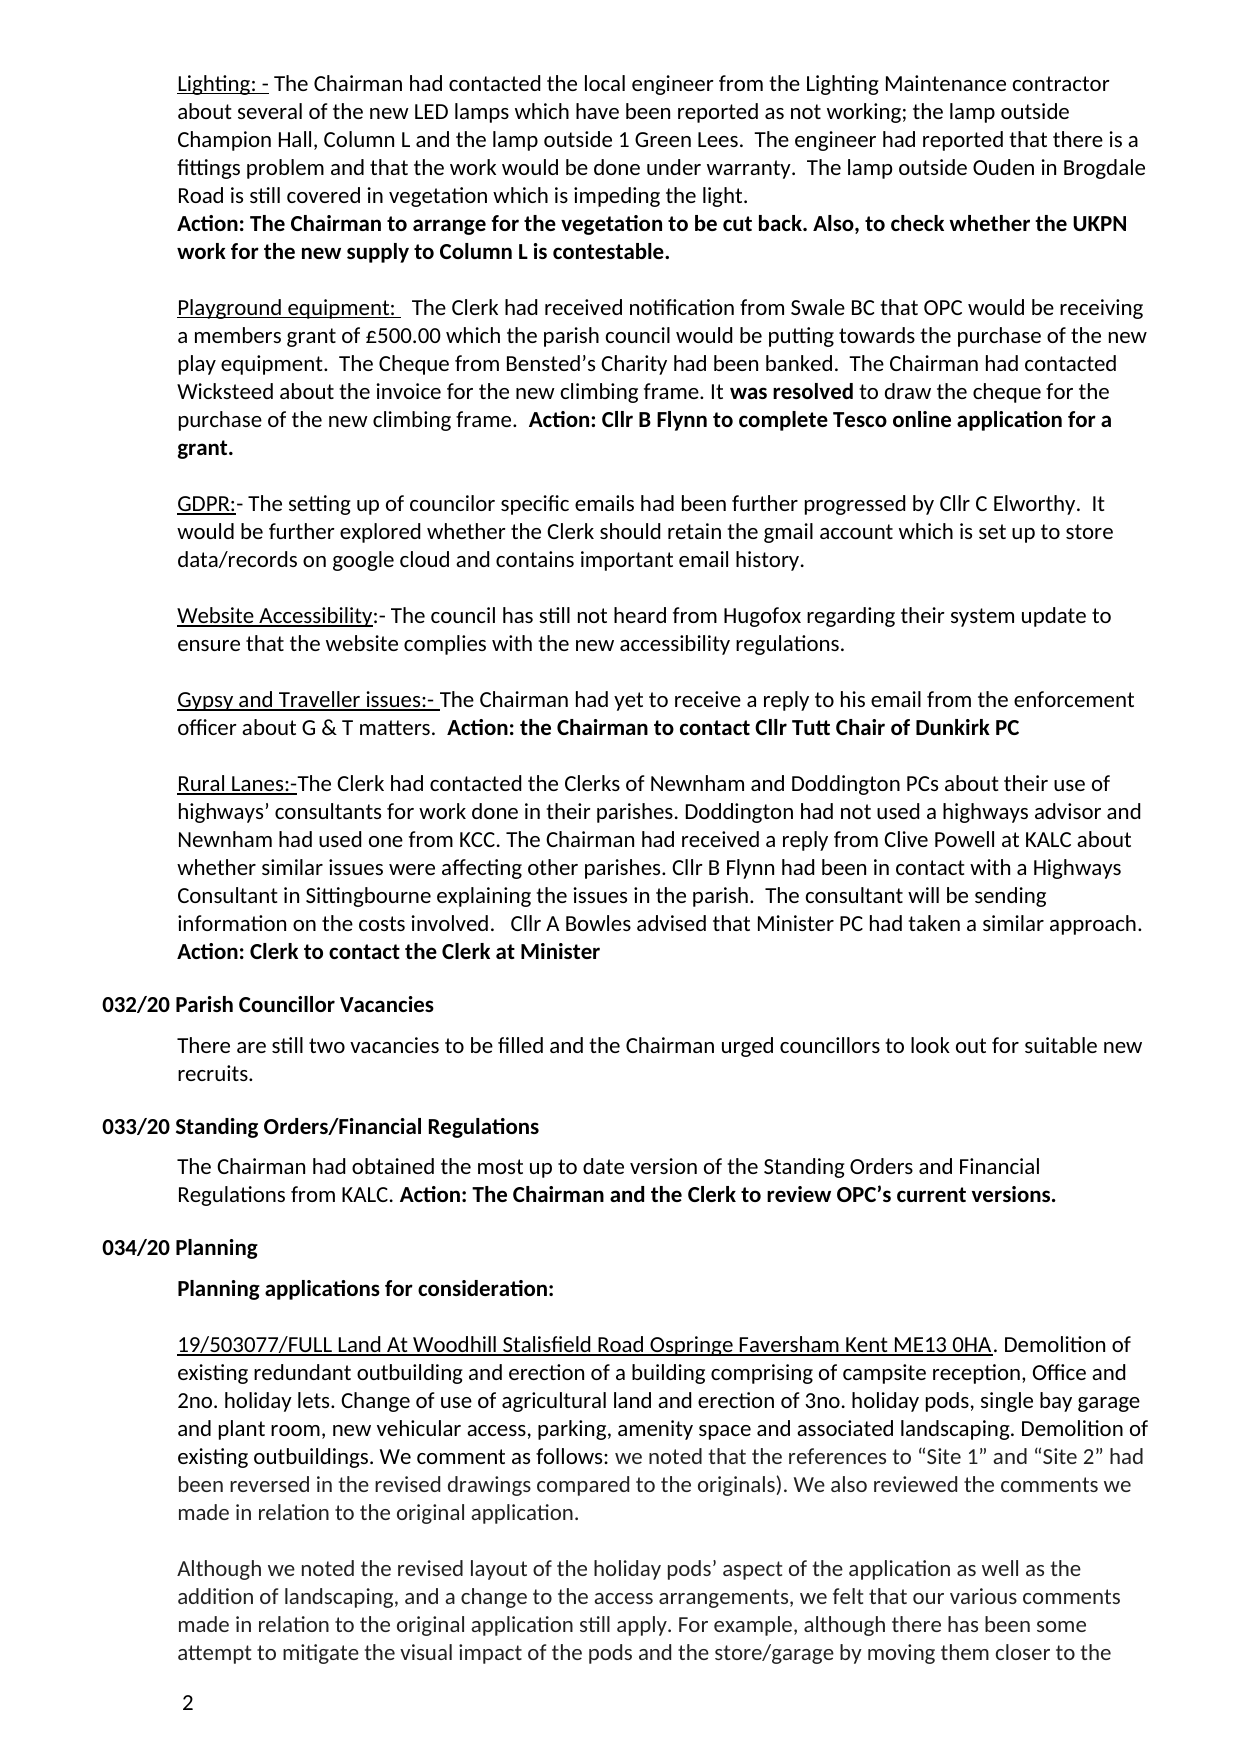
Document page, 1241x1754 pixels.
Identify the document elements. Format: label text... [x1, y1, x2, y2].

text Lighting: - The Chairman had contacted the local engineer from the Lighting Maintenance contractor about several of the new LED lamps which have been reported as not working; the lamp outside Champion Hall, Column L and the lamp outside 1 Green Lees. The engineer had reported that there is a fittings problem and that the work would be done under warranty. The lamp outside Ouden in Brogdale Road is still covered in vegetation which is impeding the light. [177, 69, 1151, 209]
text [177, 1554, 1151, 1666]
subtitle 034/20 Planning [102, 1233, 1151, 1262]
text Planning applications for consideration: [177, 1274, 1151, 1302]
text GDPR:- The setting up of councilor specific emails had been further progressed by Cllr C Elworthy. It would be further explored whether the Clerk should retain the gmail account which is set up to store data/records on google cloud and contains important email history. [177, 489, 1151, 573]
text Action: The Chairman to arrange for the vegetation to be cut back. Also, to check whether the UKPN work for the new supply to Column L is contestable. [177, 209, 1151, 265]
text 19/503077/FULL Land At Woodhill Stalisfield Road Ospringe Faversham Kent ME13 0HA. Demolition of existing redundant outbuilding and erection of a building comprising of campsite reception, Office and 2no. holiday lets. Change of use of agricultural land and erection of 3no. holiday pods, single bay garage and plant room, new vehicular access, parking, amenity space and associated landscaping. Demolition of existing outbuildings. We comment as follows: we noted that the references to “Site 1” and “Site 2” had been reversed in the revised drawings compared to the originals). We also reviewed the comments we made in relation to the original application. [177, 1330, 1151, 1526]
text Rural Lanes:-The Clerk had contacted the Clerks of Newnham and Doddington PCs about their use of highways’ consultants for work done in their parishes. Doddington had not used a highways advisor and Newnham had used one from KCC. The Chairman had received a reply from Clive Powell at KALC about whether similar issues were affecting other parishes. Cllr B Flynn had been in contact with a Highways Consultant in Sittingbourne explaining the issues in the parish. The consultant will be sending information on the costs involved. Cllr A Bowles advised that Minister PC had taken a similar approach. Action: Clerk to contact the Clerk at Minister [177, 769, 1151, 965]
text Gypsy and Traveller issues:- The Chairman had yet to receive a reply to his email from the enforcement officer about G & T matters. Action: the Chairman to contact Cllr Tutt Chair of Dunkirk PC [177, 685, 1151, 741]
subtitle 033/20 Standing Orders/Financial Regulations [102, 1112, 1151, 1140]
text There are still two vacancies to be filled and the Chairman urged councillors to look out for suitable new recruits. [177, 1031, 1151, 1087]
text Playground equipment: The Clerk had received notification from Swale BC that OPC would be receiving a members grant of £500.00 which the parish council would be putting towards the purchase of the new play equipment. The Cheque from Bensted’s Charity had been banked. The Chairman had contacted Wicksteed about the invoice for the new climbing frame. It was resolved to draw the cheque for the purchase of the new climbing frame. Action: Cllr B Flynn to complete Tesco online application for a grant. [177, 293, 1151, 461]
subtitle 032/20 Parish Councillor Vacancies [102, 990, 1151, 1018]
text Website Accessibility:- The council has still not heard from Hugofox regarding their system update to ensure that the website complies with the new accessibility regulations. [177, 601, 1151, 657]
text The Chairman had obtained the most up to date version of the Standing Orders and Financial Regulations from KALC. Action: The Chairman and the Clerk to review OPC’s current versions. [177, 1152, 1151, 1208]
